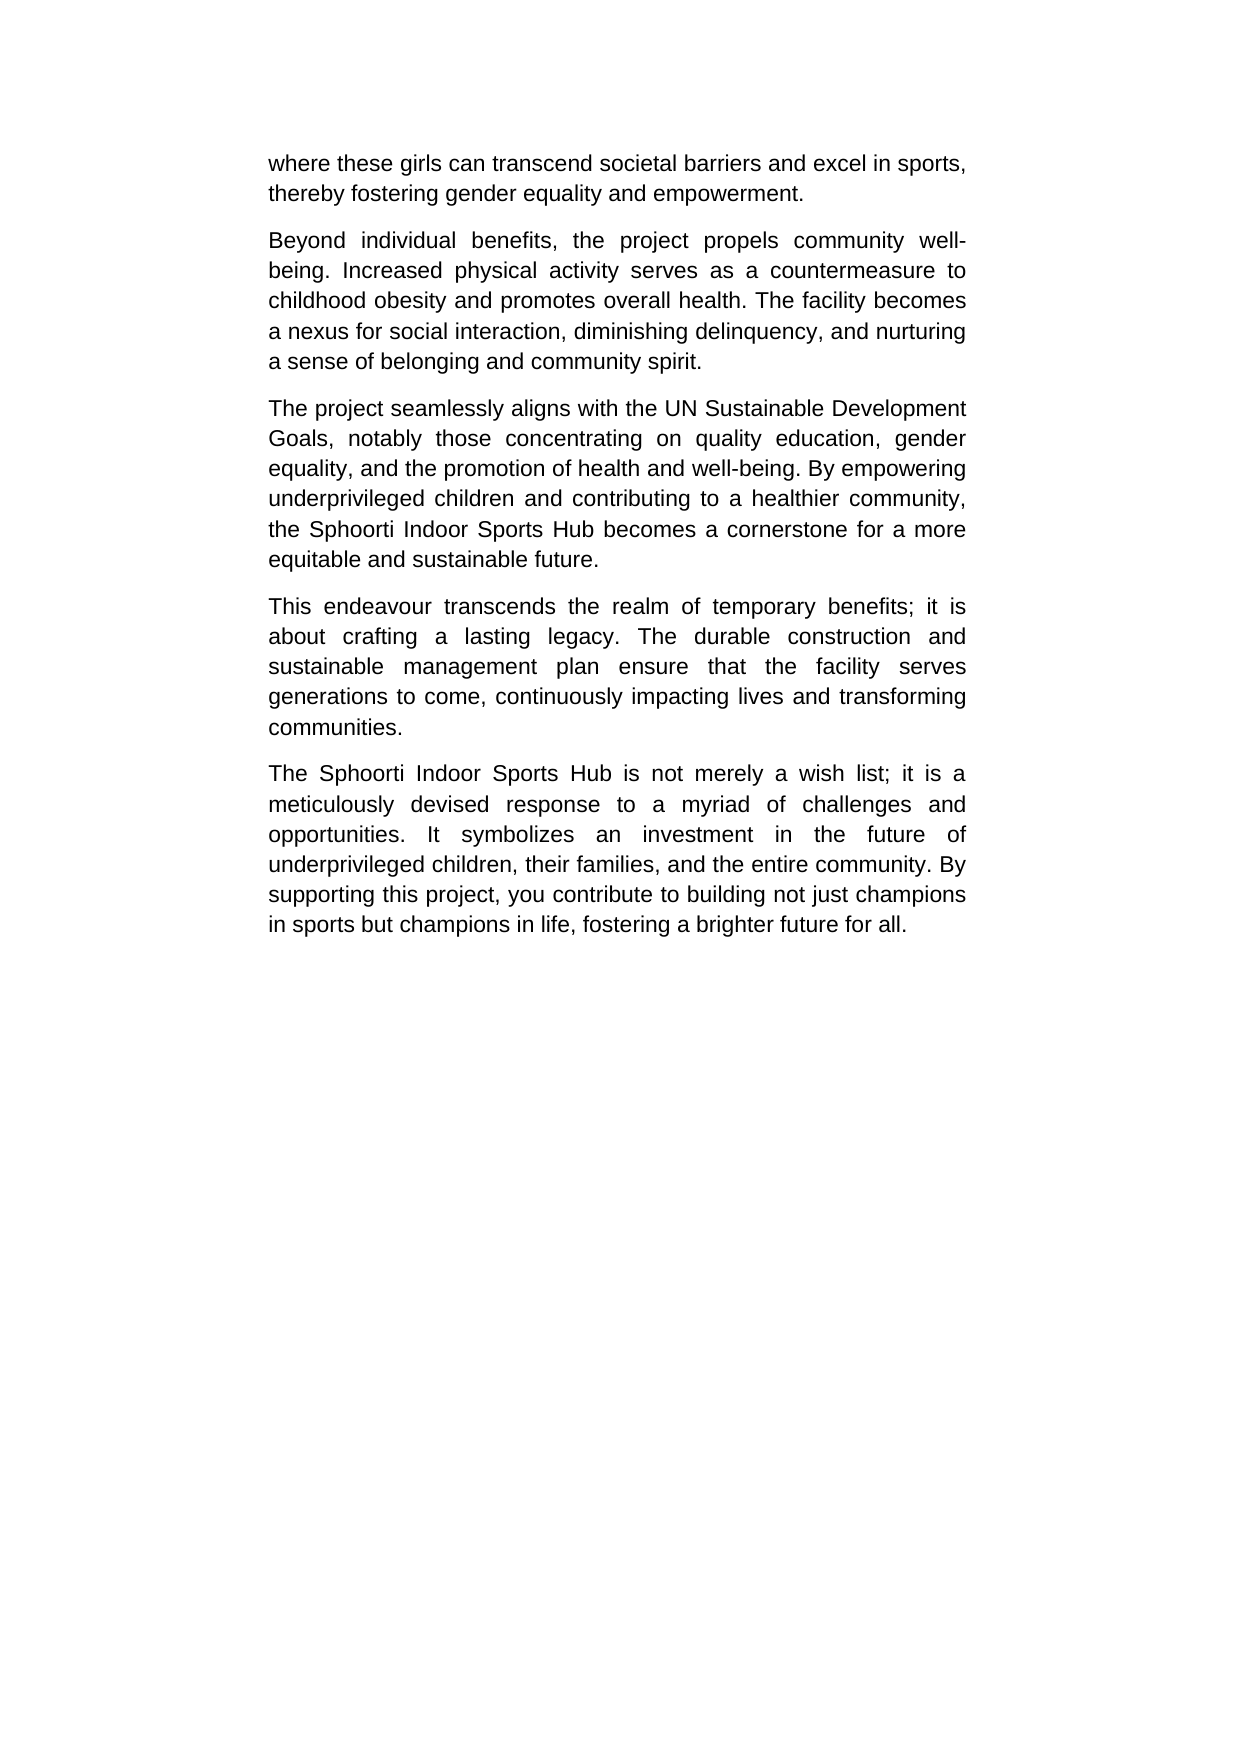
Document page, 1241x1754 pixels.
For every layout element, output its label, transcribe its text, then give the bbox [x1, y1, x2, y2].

text The Sphoorti Indoor Sports Hub is not merely a wish list; it is a meticulously devised response to a myriad of challenges and opportunities. It symbolizes an investment in the future of underprivileged children, their families, and the entire community. By supporting this project, you contribute to building not just champions in sports but champions in life, fostering a brighter future for all. [268, 760, 967, 938]
text The project seamlessly aligns with the UN Sustainable Development Goals, notably those concentrating on quality education, gender equality, and the promotion of health and well-being. By empowering underprivileged children and contributing to a healthier community, the Sphoorti Indoor Sports Hub becomes a cornerstone for a more equitable and sustainable future. [268, 395, 967, 572]
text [268, 150, 967, 207]
text Beyond individual benefits, the project propels community well-being. Increased physical activity serves as a countermeasure to childhood obesity and promotes overall health. The facility becomes a nexus for social interaction, diminishing delinquency, and nurturing a sense of belonging and community spirit. [268, 227, 967, 374]
text This endeavour transcends the realm of temporary benefits; it is about crafting a lasting legacy. The durable construction and sustainable management plan ensure that the facility serves generations to come, continuously impacting lives and transforming communities. [268, 593, 967, 740]
